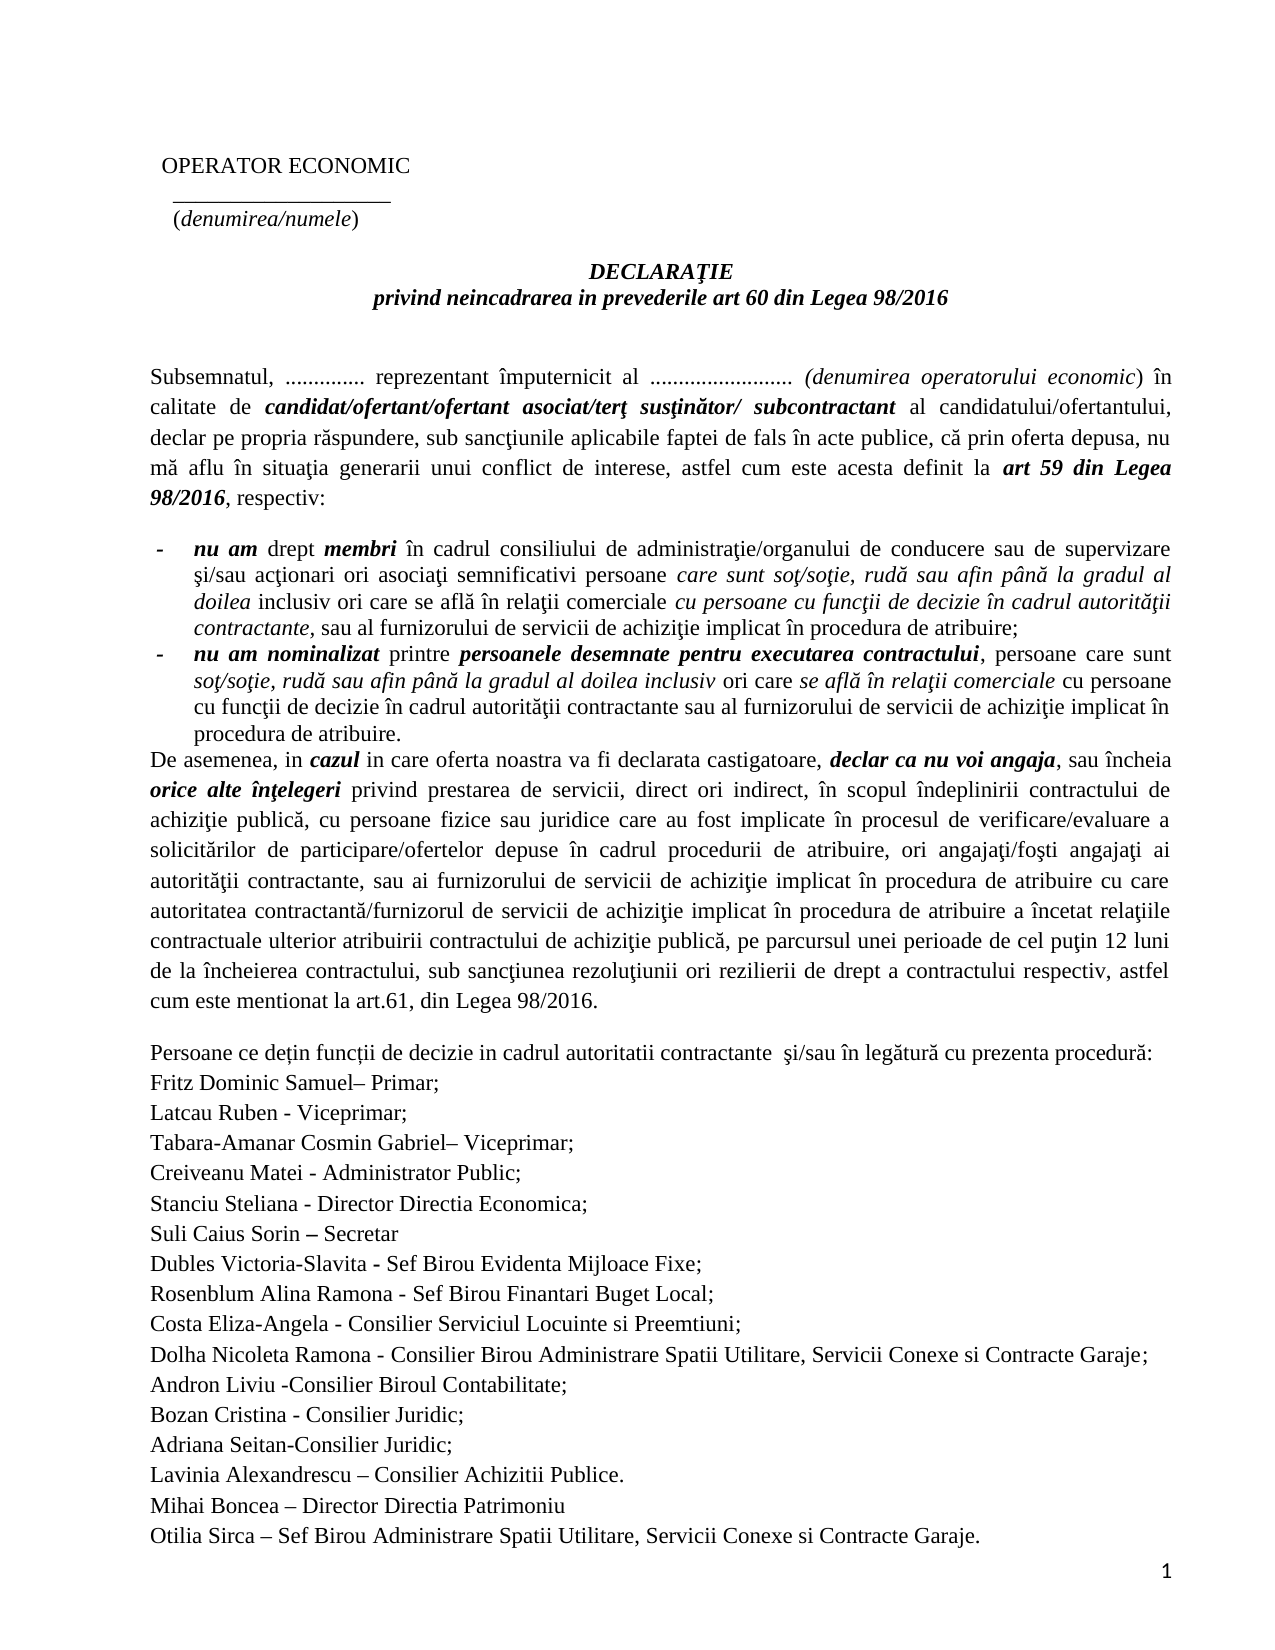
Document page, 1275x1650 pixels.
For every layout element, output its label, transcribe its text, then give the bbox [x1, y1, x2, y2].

text Otilia Sirca – Sef Birou Administrare Spatii Utilitare, Servicii Conexe si Contracte Garaje. [150, 1522, 1172, 1548]
text Adriana Seitan-Consilier Juridic; [150, 1431, 1172, 1458]
text Persoane ce dețin funcții de decizie in cadrul autoritatii contractante şi/sau în legătură cu prezenta procedură: [150, 1039, 1172, 1065]
text ___________________ [150, 179, 1172, 205]
text Suli Caius Sorin – Secretar [150, 1220, 1172, 1246]
list nu am nominalizat printre persoanele desemnate pentru executarea contractului, persoane care sunt soţ/soţie, rudă sau afin până la gradul al doilea inclusiv ori care se află în relaţii comerciale cu persoane cu funcţii de decizie în cadrul autorităţii contractante sau al furnizorului de servicii de achiziţie implicat în procedura de atribuire. [156, 641, 1172, 746]
text Stanciu Steliana - Director Directia Economica; [150, 1190, 1172, 1216]
text Latcau Ruben - Viceprimar; [150, 1099, 1172, 1125]
text Subsemnatul, .............. reprezentant împuternicit al ......................... (denumirea operatorului economic) în calitate de candidat/ofertant/ofertant asociat/terţ susţinător/ subcontractant al candidatului/ofertantului, declar pe propria răspundere, sub sancţiunile aplicabile faptei de fals în acte publice, că prin oferta depusa, nu mă aflu în situaţia generarii unui conflict de interese, astfel cum este acesta definit la art 59 din Legea 98/2016, respectiv: [150, 363, 1172, 510]
text Creiveanu Matei - Administrator Public; [150, 1159, 1172, 1186]
text Bozan Cristina - Consilier Juridic; [150, 1401, 1172, 1427]
text Dolha Nicoleta Ramona - Consilier Birou Administrare Spatii Utilitare, Servicii Conexe si Contracte Garaje; [150, 1341, 1172, 1367]
text Mihai Boncea – Director Directia Patrimoniu [150, 1492, 1172, 1518]
text privind neincadrarea in prevederile art 60 din Legea 98/2016 [150, 284, 1172, 311]
text Costa Eliza-Angela - Consilier Serviciul Locuinte si Preemtiuni; [150, 1311, 1172, 1337]
text Fritz Dominic Samuel– Primar; [150, 1069, 1172, 1095]
text Lavinia Alexandrescu – Consilier Achizitii Publice. [150, 1462, 1172, 1488]
text DECLARAŢIE [150, 258, 1172, 284]
list nu am drept membri în cadrul consiliului de administraţie/organului de conducere sau de supervizare şi/sau acţionari ori asociaţi semnificativi persoane care sunt soţ/soţie, rudă sau afin până la gradul al doilea inclusiv ori care se află în relaţii comerciale cu persoane cu funcţii de decizie în cadrul autorităţii contractante, sau al furnizorului de servicii de achiziţie implicat în procedura de atribuire; [156, 535, 1172, 641]
text Dubles Victoria-Slavita - Sef Birou Evidenta Mijloace Fixe; [150, 1250, 1172, 1276]
text De asemenea, in cazul in care oferta noastra va fi declarata castigatoare, declar ca nu voi angaja, sau încheia orice alte înţelegeri privind prestarea de servicii, direct ori indirect, în scopul îndeplinirii contractului de achiziţie publică, cu persoane fizice sau juridice care au fost implicate în procesul de verificare/evaluare a solicitărilor de participare/ofertelor depuse în cadrul procedurii de atribuire, ori angajaţi/foşti angajaţi ai autorităţii contractante, sau ai furnizorului de servicii de achiziţie implicat în procedura de atribuire cu care autoritatea contractantă/furnizorul de servicii de achiziţie implicat în procedura de atribuire a încetat relaţiile contractuale ulterior atribuirii contractului de achiziţie publică, pe parcursul unei perioade de cel puţin 12 luni de la încheierea contractului, sub sancţiunea rezoluţiunii ori rezilierii de drept a contractului respectiv, astfel cum este mentionat la art.61, din Legea 98/2016. [150, 746, 1172, 1014]
text Tabara-Amanar Cosmin Gabriel– Viceprimar; [150, 1129, 1172, 1156]
text (denumirea/numele) [150, 205, 1172, 231]
text OPERATOR ECONOMIC [150, 152, 1172, 179]
text Andron Liviu -Consilier Biroul Contabilitate; [150, 1371, 1172, 1397]
text Rosenblum Alina Ramona - Sef Birou Finantari Buget Local; [150, 1280, 1172, 1307]
